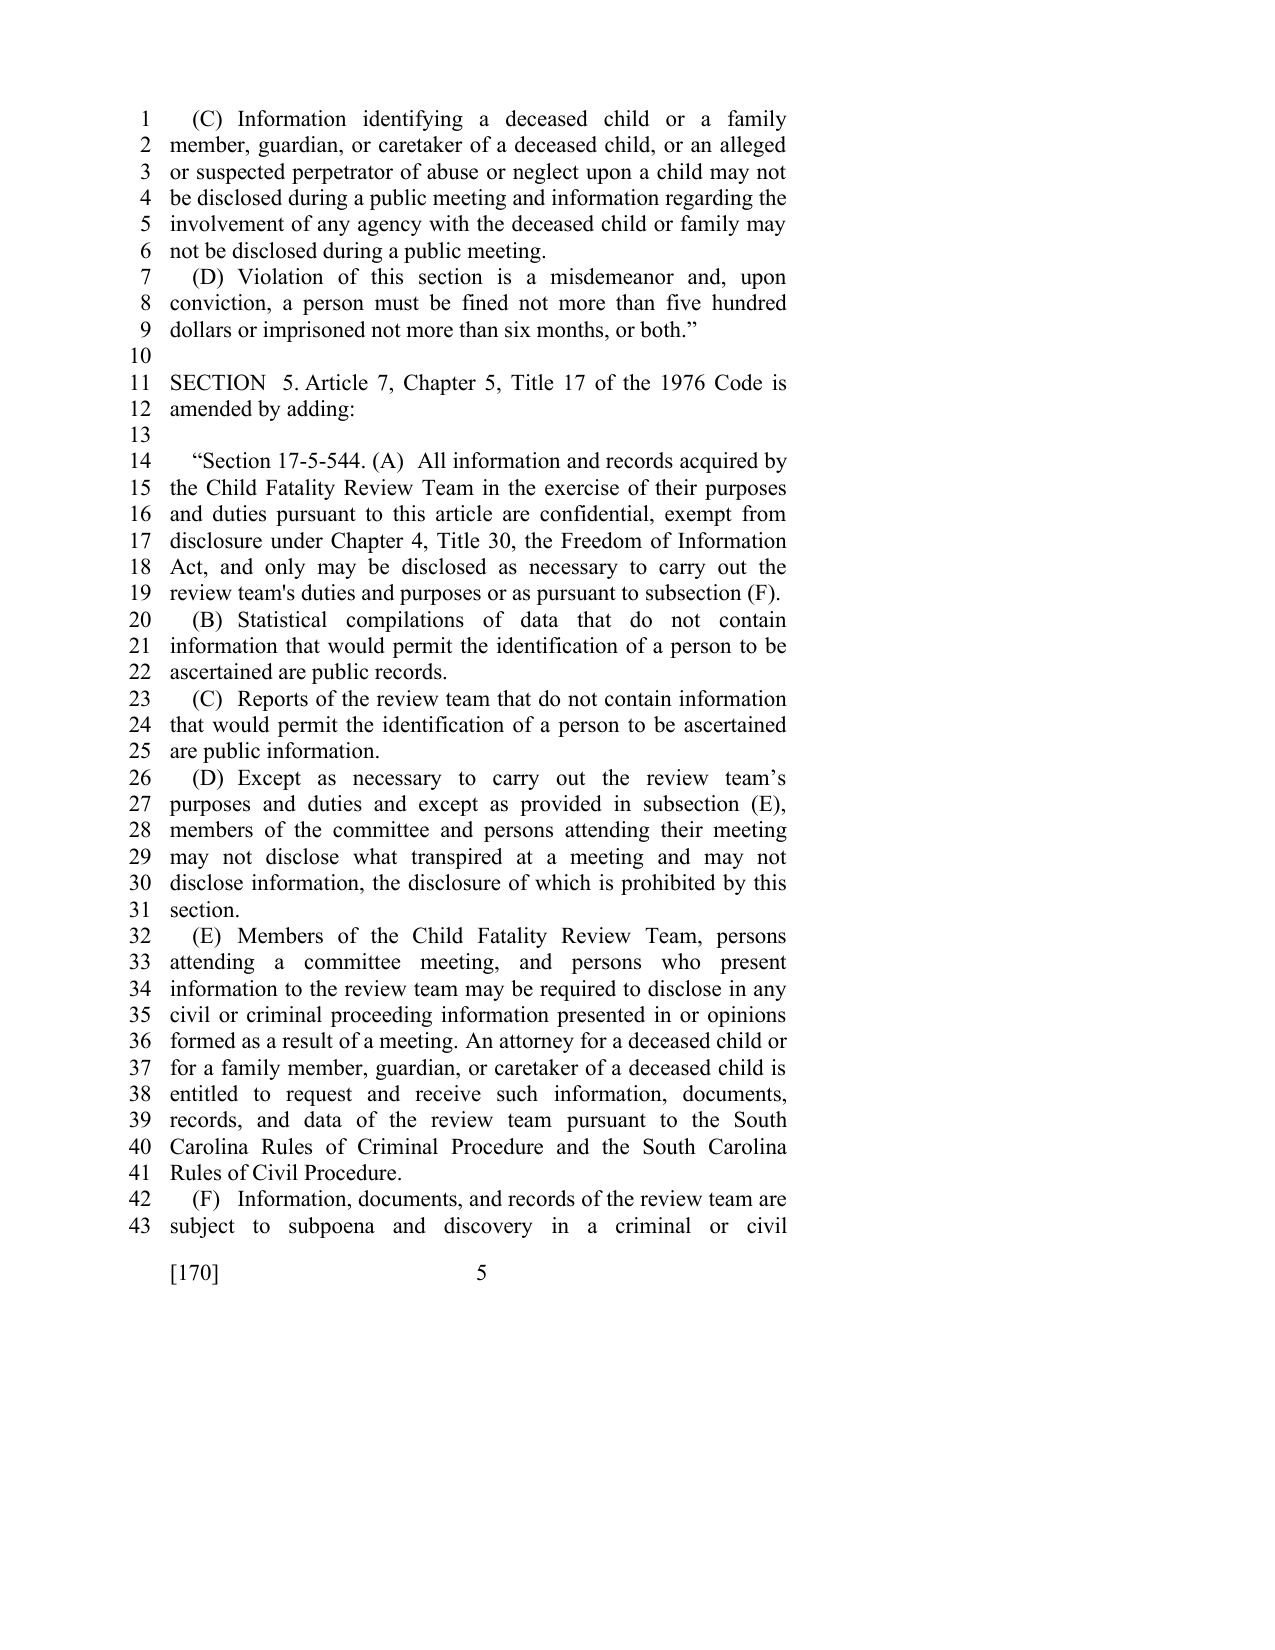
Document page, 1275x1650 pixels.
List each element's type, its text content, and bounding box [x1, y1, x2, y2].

text “Section 17-5-544. (A) All information and records acquired by the Child Fatality Review Team in the exercise of their purposes and duties pursuant to this article are confidential, exempt from disclosure under Chapter 4, Title 30, the Freedom of Information Act, and only may be disclosed as necessary to carry out the review team's duties and purposes or as pursuant to subsection (F). [169, 448, 787, 606]
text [169, 1186, 787, 1238]
text (C) Information identifying a deceased child or a family member, guardian, or caretaker of a deceased child, or an alleged or suspected perpetrator of abuse or neglect upon a child may not be disclosed during a public meeting and information regarding the involvement of any agency with the deceased child or family may not be disclosed during a public meeting. [169, 105, 787, 263]
text (B) Statistical compilations of data that do not contain information that would permit the identification of a person to be ascertained are public records. [169, 606, 787, 685]
text (D) Except as necessary to carry out the review team’s purposes and duties and except as provided in subsection (E), members of the committee and persons attending their meeting may not disclose what transpired at a meeting and may not disclose information, the disclosure of which is prohibited by this section. [169, 764, 787, 922]
text SECTION 5. Article 7, Chapter 5, Title 17 of the 1976 Code is amended by adding: [169, 368, 787, 421]
text (D) Violation of this section is a misdemeanor and, upon conviction, a person must be fined not more than five hundred dollars or imprisoned not more than six months, or both.” [169, 263, 787, 342]
text (E) Members of the Child Fatality Review Team, persons attending a committee meeting, and persons who present information to the review team may be required to disclose in any civil or criminal proceeding information presented in or opinions formed as a result of a meeting. An attorney for a deceased child or for a family member, guardian, or caretaker of a deceased child is entitled to request and receive such information, documents, records, and data of the review team pursuant to the South Carolina Rules of Criminal Procedure and the South Carolina Rules of Civil Procedure. [169, 922, 787, 1186]
text (C) Reports of the review team that do not contain information that would permit the identification of a person to be ascertained are public information. [169, 685, 787, 764]
